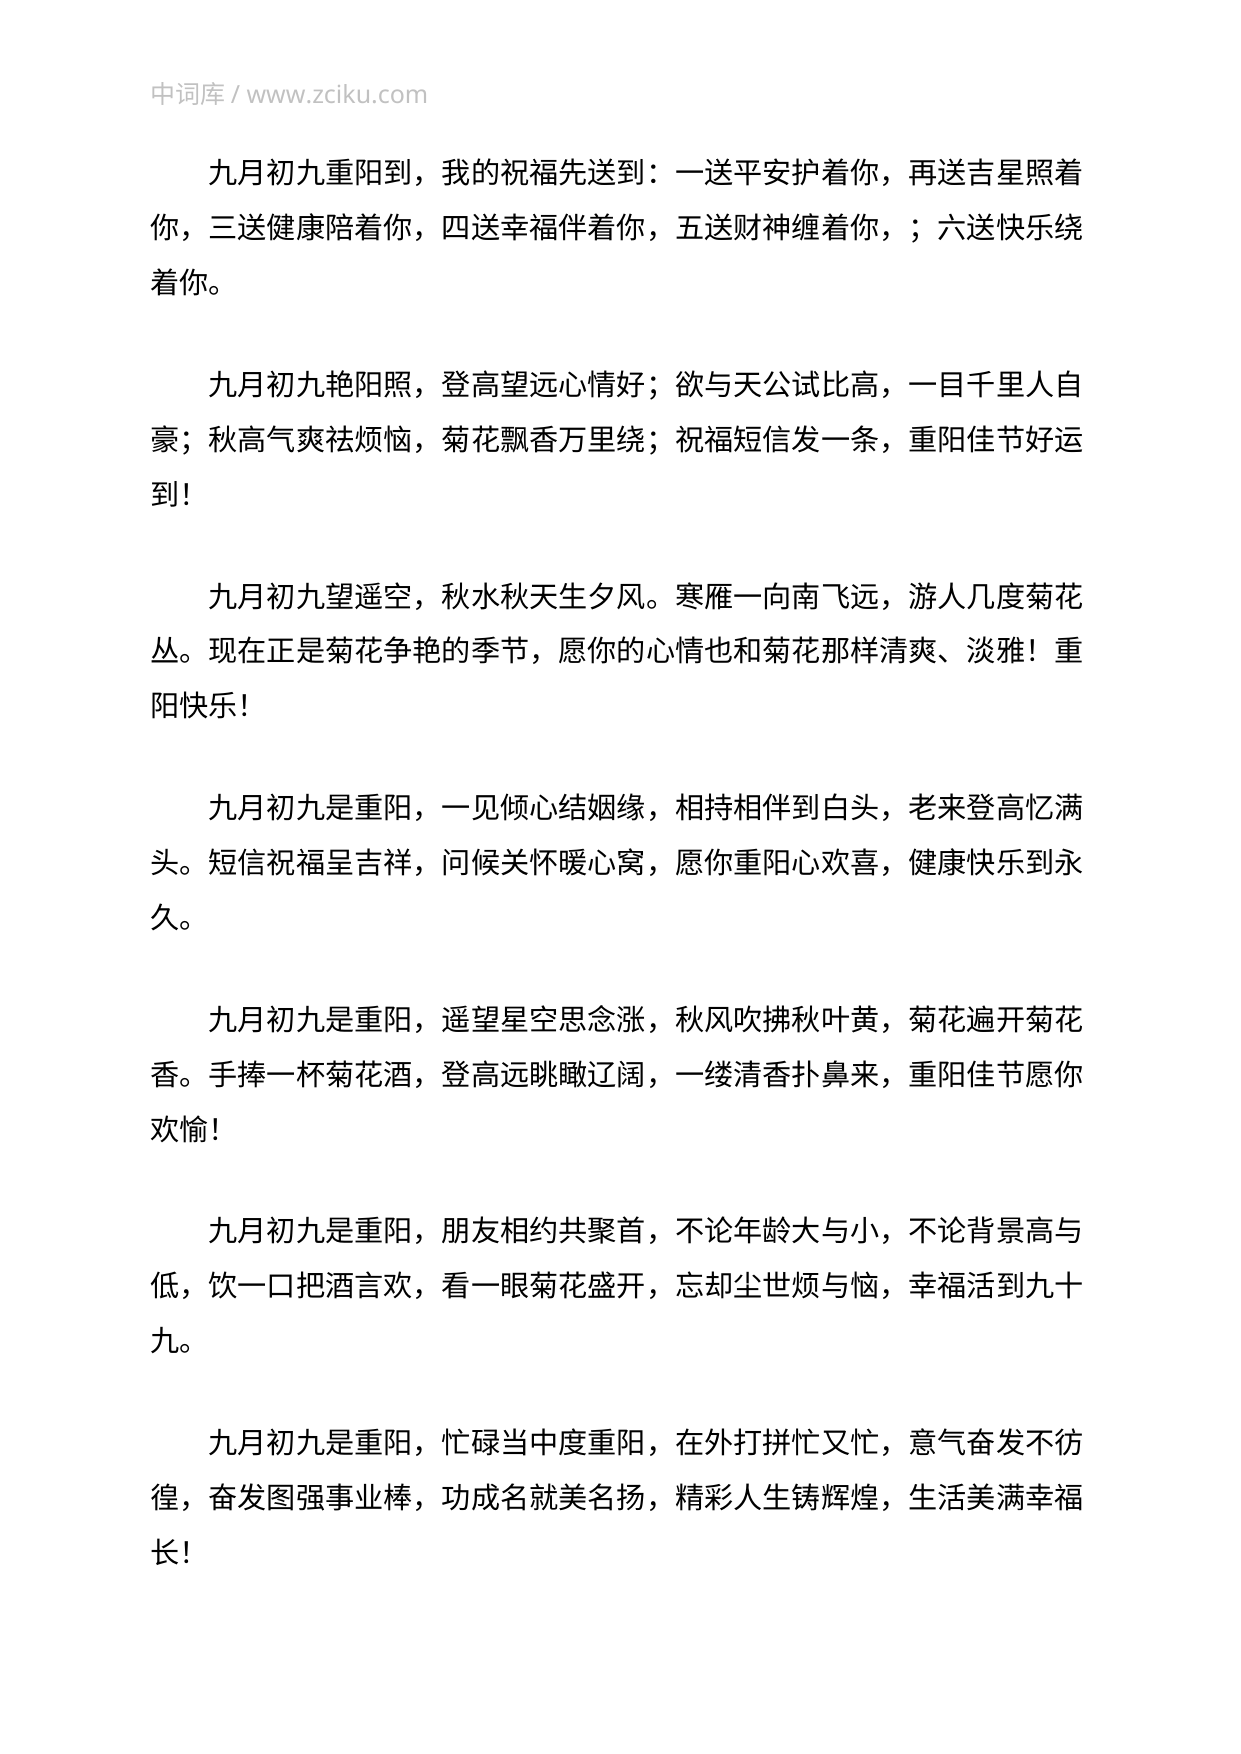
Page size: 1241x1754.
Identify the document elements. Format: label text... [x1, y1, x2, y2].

text 九月初九是重阳，一见倾心结姻缘，相持相伴到白头，老来登高忆满头。短信祝福呈吉祥，问候关怀暖心窝，愿你重阳心欢喜，健康快乐到永久。 [150, 785, 1090, 937]
text 九月初九是重阳，朋友相约共聚首，不论年龄大与小，不论背景高与低，饮一口把酒言欢，看一眼菊花盛开，忘却尘世烦与恼，幸福活到九十九。 [150, 1208, 1090, 1360]
text 九月初九重阳到，我的祝福先送到：一送平安护着你，再送吉星照着你，三送健康陪着你，四送幸福伴着你，五送财神缠着你，；六送快乐绕着你。 [150, 150, 1090, 302]
text 九月初九是重阳，遥望星空思念涨，秋风吹拂秋叶黄，菊花遍开菊花香。手捧一杯菊花酒，登高远眺瞰辽阔，一缕清香扑鼻来，重阳佳节愿你欢愉！ [150, 996, 1090, 1148]
text 九月初九艳阳照，登高望远心情好；欲与天公试比高，一目千里人自豪；秋高气爽祛烦恼，菊花飘香万里绕；祝福短信发一条，重阳佳节好运到！ [150, 362, 1090, 514]
text 九月初九望遥空，秋水秋天生夕风。寒雁一向南飞远，游人几度菊花丛。现在正是菊花争艳的季节，愿你的心情也和菊花那样清爽、淡雅！重阳快乐！ [150, 573, 1090, 725]
text 九月初九是重阳，忙碌当中度重阳，在外打拼忙又忙，意气奋发不彷徨，奋发图强事业棒，功成名就美名扬，精彩人生铸辉煌，生活美满幸福长！ [150, 1419, 1090, 1571]
